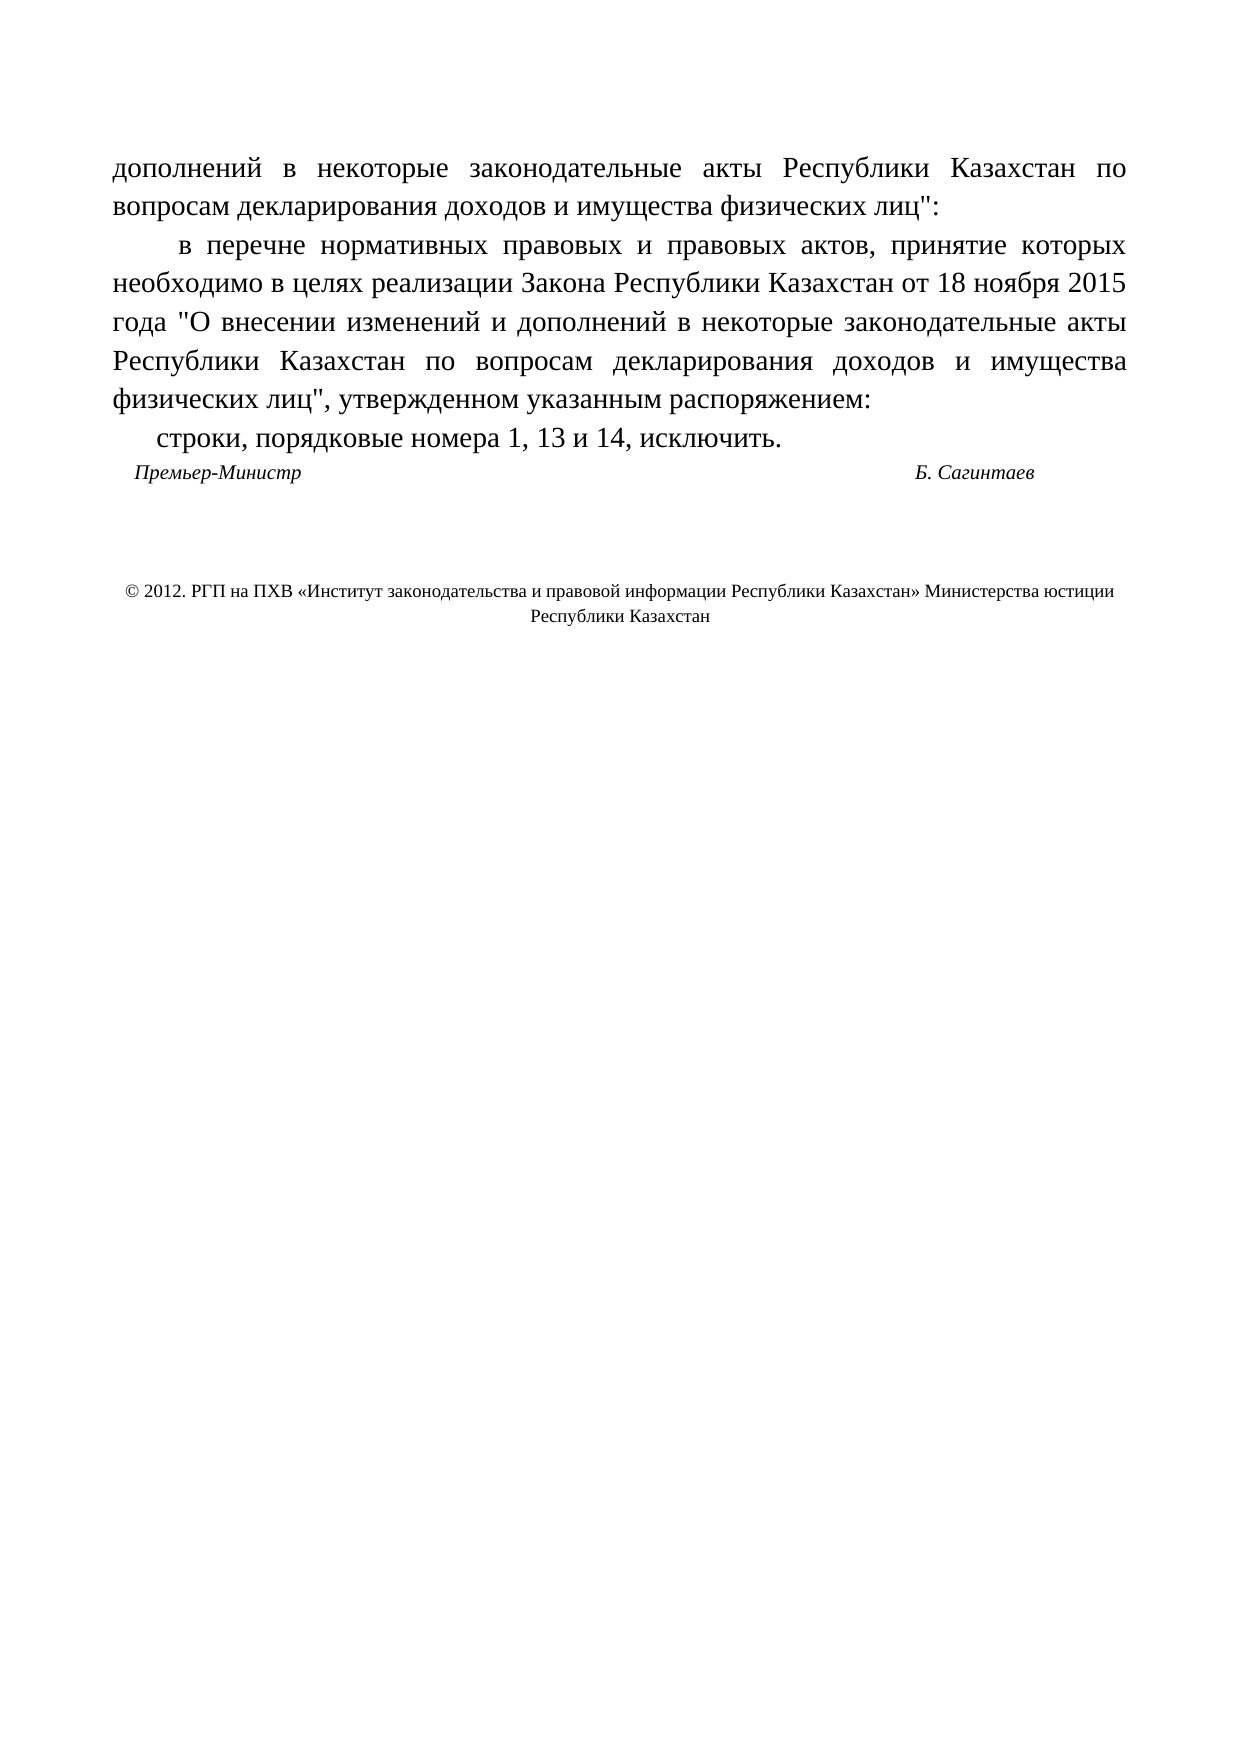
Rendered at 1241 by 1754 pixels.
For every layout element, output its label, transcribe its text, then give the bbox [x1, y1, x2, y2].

table_header Премьер-Министр [101, 458, 913, 489]
text строки, порядковые номера 1, 13 и 14, исключить. [112, 420, 1128, 453]
text © 2012. РГП на ПХВ «Институт законодательства и правовой информации Республики Казахстан» Министерства юстиции Республики Казахстан [112, 580, 1128, 626]
table_header Б. Сагинтаев [913, 458, 1240, 489]
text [112, 150, 1128, 222]
text в перечне нормативных правовых и правовых актов, принятие которых необходимо в целях реализации Закона Республики Казахстан от 18 ноября 2015 года "О внесении изменений и дополнений в некоторые законодательные акты Республики Казахстан по вопросам декларирования доходов и имущества физических лиц", утвержденном указанным распоряжением: [112, 227, 1128, 415]
